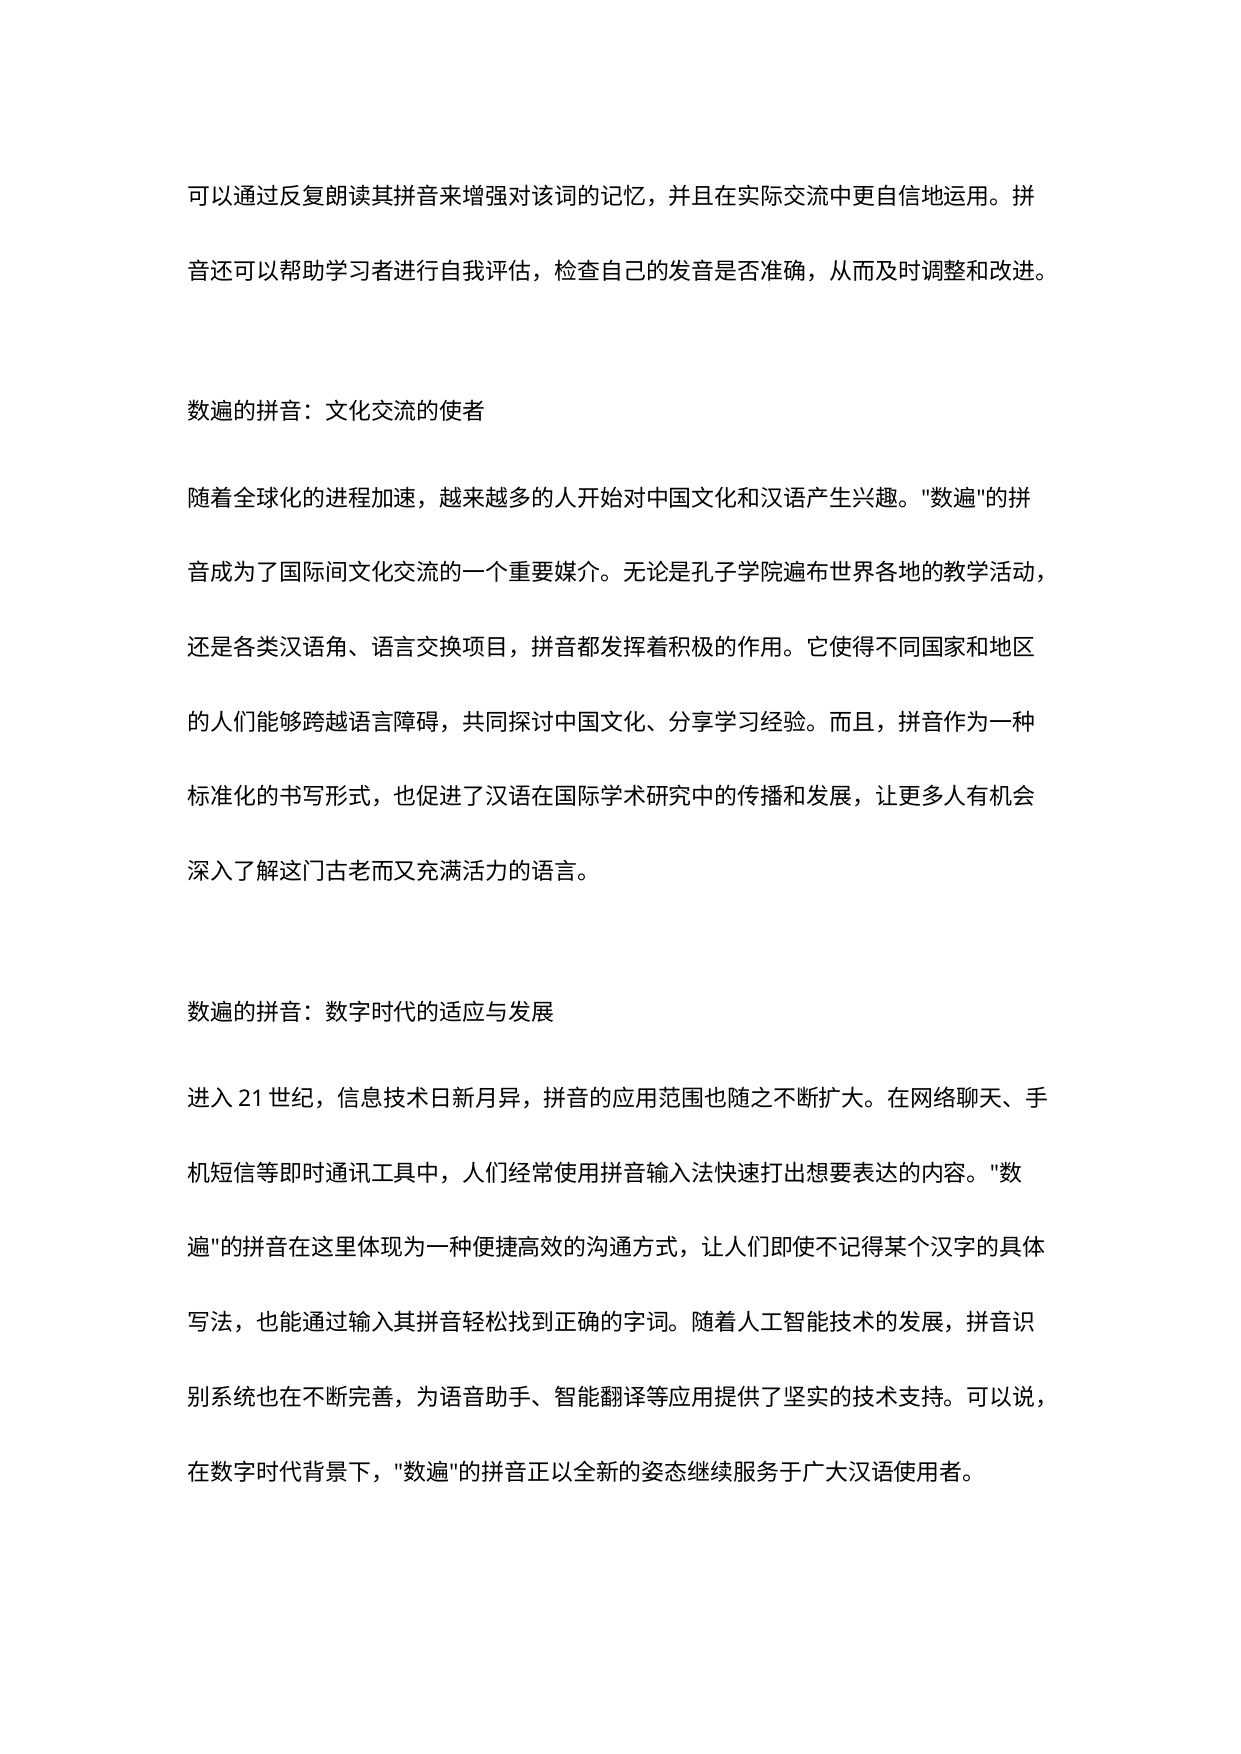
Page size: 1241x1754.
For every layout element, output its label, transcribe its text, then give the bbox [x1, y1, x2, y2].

text 数遍的拼音：文化交流的使者 [187, 377, 1053, 442]
text 数遍的拼音：数字时代的适应与发展 [187, 977, 1053, 1042]
text 进入21世纪，信息技术日新月异，拼音的应用范围也随之不断扩大。在网络聊天、手机短信等即时通讯工具中，人们经常使用拼音输入法快速打出想要表达的内容。"数遍"的拼音在这里体现为一种便捷高效的沟通方式，让人们即使不记得某个汉字的具体写法，也能通过输入其拼音轻松找到正确的字词。随着人工智能技术的发展，拼音识别系统也在不断完善，为语音助手、智能翻译等应用提供了坚实的技术支持。可以说，在数字时代背景下，"数遍"的拼音正以全新的姿态继续服务于广大汉语使用者。 [187, 1064, 1053, 1502]
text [187, 162, 1053, 302]
text 随着全球化的进程加速，越来越多的人开始对中国文化和汉语产生兴趣。"数遍"的拼音成为了国际间文化交流的一个重要媒介。无论是孔子学院遍布世界各地的教学活动，还是各类汉语角、语言交换项目，拼音都发挥着积极的作用。它使得不同国家和地区的人们能够跨越语言障碍，共同探讨中国文化、分享学习经验。而且，拼音作为一种标准化的书写形式，也促进了汉语在国际学术研究中的传播和发展，让更多人有机会深入了解这门古老而又充满活力的语言。 [187, 464, 1053, 902]
